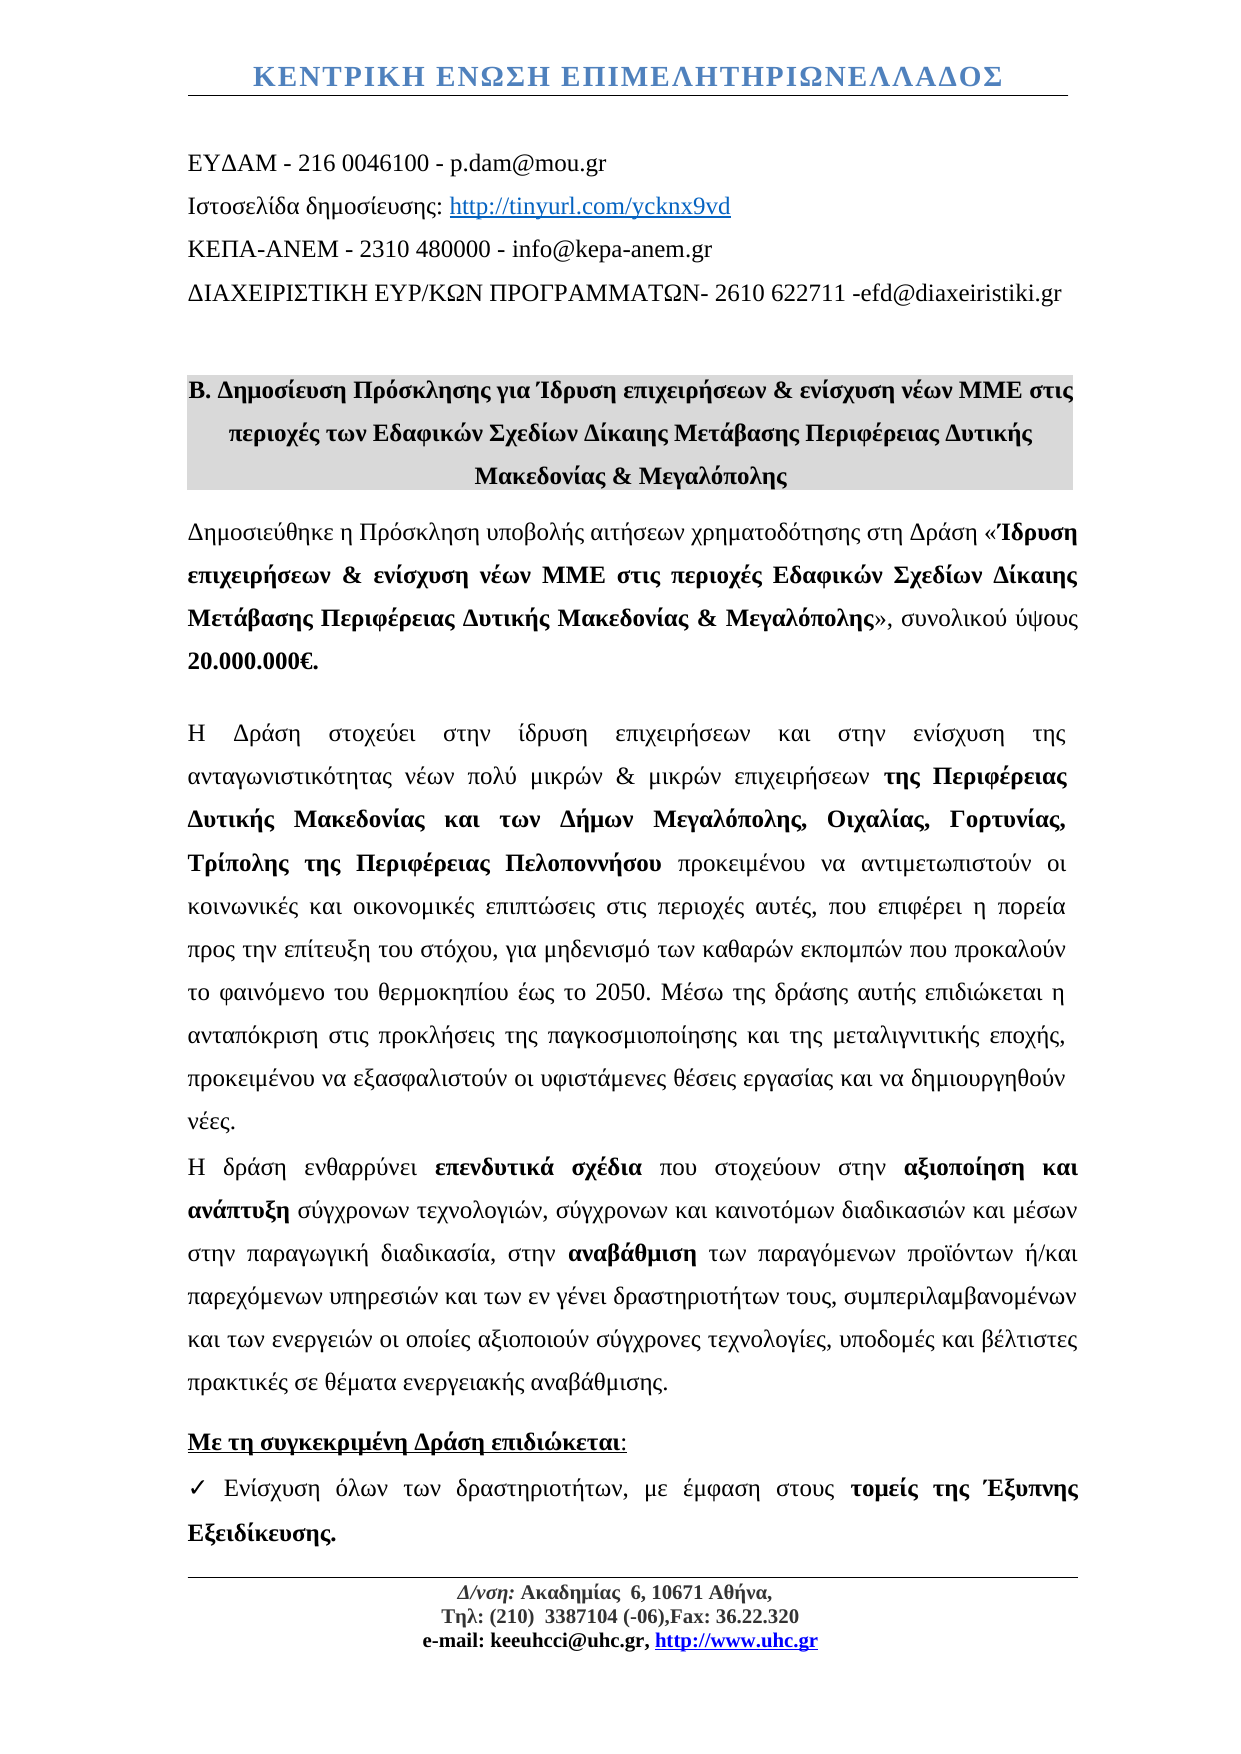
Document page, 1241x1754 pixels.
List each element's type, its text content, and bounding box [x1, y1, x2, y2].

text ✓ Ενίσχυση όλων των δραστηριοτήτων, με έμφαση στους τομείς της Έξυπνης Εξειδίκευσης. [187, 1470, 1078, 1547]
text Η Δράση στοχεύει στην ίδρυση επιχειρήσεων και στην ενίσχυση της ανταγωνιστικότητας νέων πολύ μικρών & μικρών επιχειρήσεων της Περιφέρειας Δυτικής Μακεδονίας και των Δήμων Μεγαλόπολης, Οιχαλίας, Γορτυνίας, Τρίπολης της Περιφέρειας Πελοποννήσου προκειμένου να αντιμετωπιστούν οι κοινωνικές και οικονομικές επιπτώσεις στις περιοχές αυτές, που επιφέρει η πορεία προς την επίτευξη του στόχου, για μηδενισμό των καθαρών εκπομπών που προκαλούν το φαινόμενο του θερμοκηπίου έως το 2050. Μέσω της δράσης αυτής επιδιώκεται η ανταπόκριση στις προκλήσεις της παγκοσμιοποίησης και της μεταλιγνιτικής εποχής, προκειμένου να εξασφαλιστούν οι υφιστάμενες θέσεις εργασίας και να δημιουργηθούν νέες. [187, 718, 1067, 1135]
subtitle Β. Δημοσίευση Πρόσκλησης για Ίδρυση επιχειρήσεων & ενίσχυση νέων ΜΜΕ στις περιοχές των Εδαφικών Σχεδίων Δίκαιης Μετάβασης Περιφέρειας Δυτικής Μακεδονίας & Μεγαλόπολης [187, 375, 1073, 490]
text Η δράση ενθαρρύνει επενδυτικά σχέδια που στοχεύουν στην αξιοποίηση και ανάπτυξη σύγχρονων τεχνολογιών, σύγχρονων και καινοτόμων διαδικασιών και μέσων στην παραγωγική διαδικασία, στην αναβάθμιση των παραγόμενων προϊόντων ή/και παρεχόμενων υπηρεσιών και των εν γένει δραστηριοτήτων τους, συμπεριλαμβανομένων και των ενεργειών οι οποίες αξιοποιούν σύγχρονες τεχνολογίες, υποδομές και βέλτιστες πρακτικές σε θέματα ενεργειακής αναβάθμισης. [187, 1152, 1078, 1396]
text ΔΙΑΧΕΙΡΙΣΤΙΚΗ ΕΥΡ/ΚΩΝ ΠΡΟΓΡΑΜΜΑΤΩΝ- 2610 622711 -efd@diaxeiristiki.gr [187, 278, 1078, 306]
text ΚΕΠΑ-ΑΝΕΜ - 2310 480000 - info@kepa-anem.gr [187, 234, 1078, 263]
text ΕΥΔΑΜ - 216 0046100 - p.dam@mou.gr [187, 148, 1078, 177]
text Με τη συγκεκριμένη Δράση επιδιώκεται: [187, 1427, 1078, 1456]
text Δημοσιεύθηκε η Πρόσκληση υποβολής αιτήσεων χρηματοδότησης στη Δράση «Ίδρυση επιχειρήσεων & ενίσχυση νέων ΜΜΕ στις περιοχές Εδαφικών Σχεδίων Δίκαιης Μετάβασης Περιφέρειας Δυτικής Μακεδονίας & Μεγαλόπολης», συνολικού ύψους 20.000.000€. [187, 517, 1078, 675]
text Ιστοσελίδα δημοσίευσης: http://tinyurl.com/ycknx9vd [187, 191, 1078, 220]
